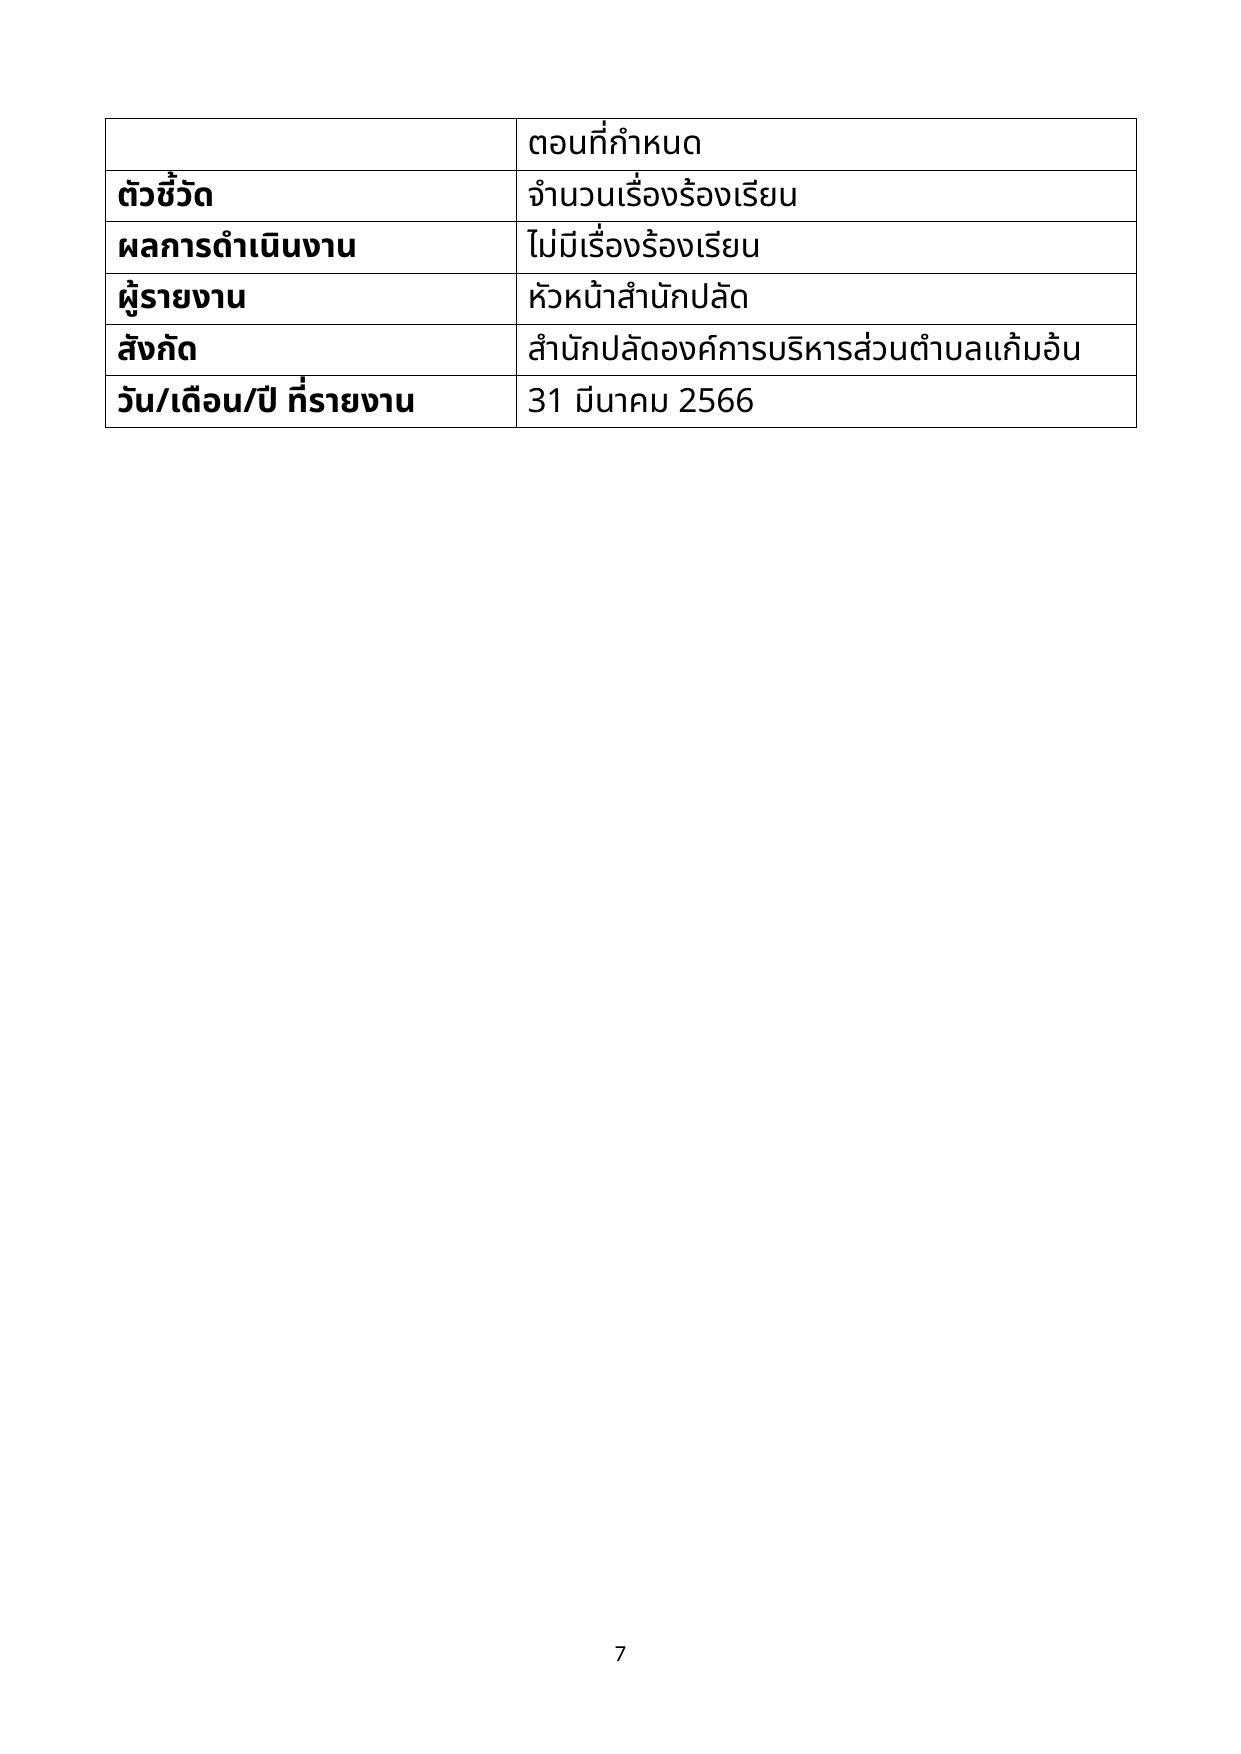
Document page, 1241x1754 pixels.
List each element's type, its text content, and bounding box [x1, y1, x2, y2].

table_cell ผู้รายงาน [106, 274, 516, 324]
table_cell ตัวชี้วัด [106, 171, 516, 221]
table_cell สังกัด [106, 325, 516, 375]
table_cell ผลการดำเนินงาน [106, 222, 516, 272]
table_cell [106, 119, 516, 169]
table_cell จำนวนเรื่องร้องเรียน [517, 171, 1136, 221]
table_cell ไม่มีเรื่องร้องเรียน [517, 222, 1136, 272]
table_cell หัวหน้าสำนักปลัด [517, 274, 1136, 324]
table_cell 31 มีนาคม 2566 [517, 376, 1136, 427]
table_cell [517, 119, 1136, 169]
table_cell สำนักปลัดองค์การบริหารส่วนตำบลแก้มอ้น [517, 325, 1136, 375]
table_cell วัน/เดือน/ปี ที่รายงาน [106, 376, 516, 427]
